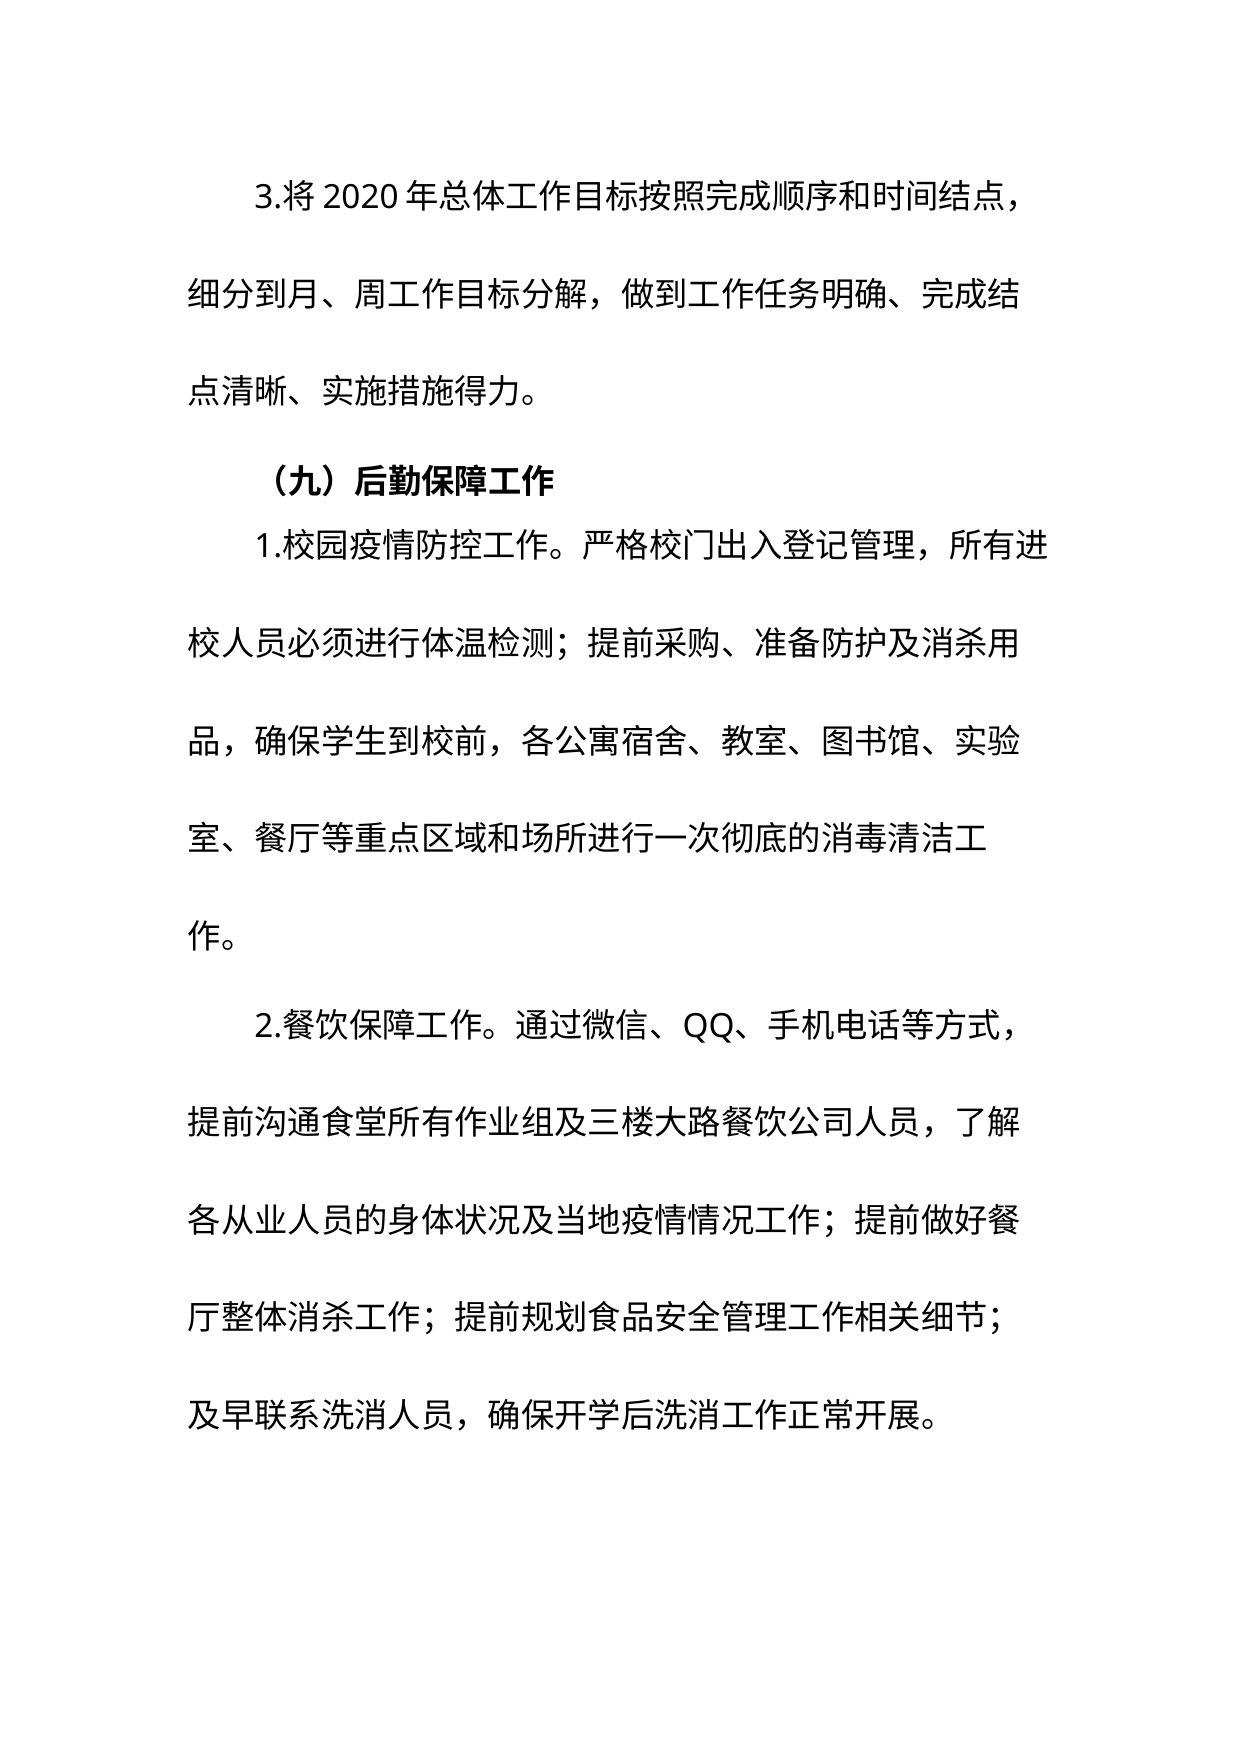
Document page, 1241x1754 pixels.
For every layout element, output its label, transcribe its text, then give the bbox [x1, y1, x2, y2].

text 1.校园疫情防控工作。严格校门出入登记管理，所有进校人员必须进行体温检测；提前采购、准备防护及消杀用品，确保学生到校前，各公寓宿舍、教室、图书馆、实验室、餐厅等重点区域和场所进行一次彻底的消毒清洁工作。 [187, 511, 1053, 966]
text 3.将2020年总体工作目标按照完成顺序和时间结点，细分到月、周工作目标分解，做到工作任务明确、完成结点清晰、实施措施得力。 [187, 162, 1053, 422]
text 2.餐饮保障工作。通过微信、QQ、手机电话等方式，提前沟通食堂所有作业组及三楼大路餐饮公司人员，了解各从业人员的身体状况及当地疫情情况工作；提前做好餐厅整体消杀工作；提前规划食品安全管理工作相关细节；及早联系洗消人员，确保开学后洗消工作正常开展。 [187, 990, 1053, 1445]
text （九）后勤保障工作 [187, 446, 1053, 511]
